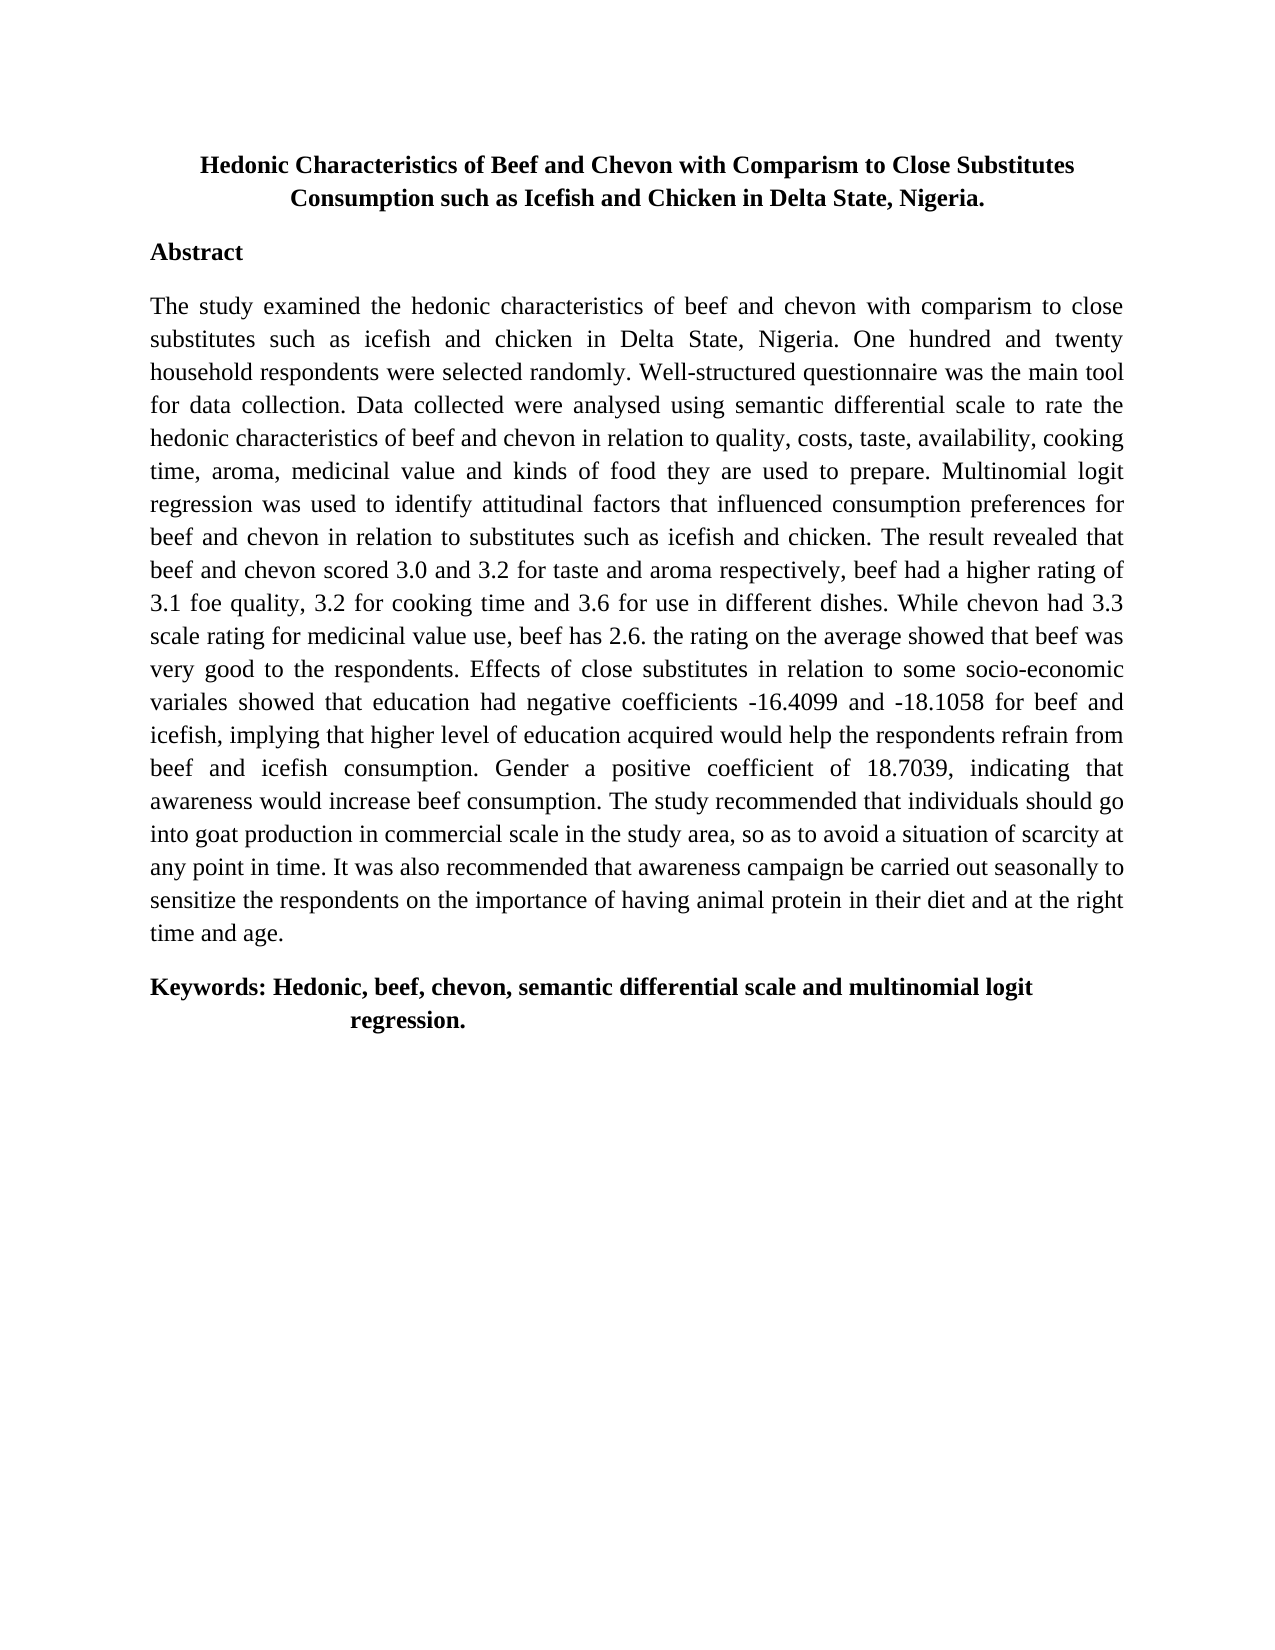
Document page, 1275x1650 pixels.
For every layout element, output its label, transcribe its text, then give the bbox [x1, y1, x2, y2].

text The study examined the hedonic characteristics of beef and chevon with comparism to close substitutes such as icefish and chicken in Delta State, Nigeria. One hundred and twenty household respondents were selected randomly. Well-structured questionnaire was the main tool for data collection. Data collected were analysed using semantic differential scale to rate the hedonic characteristics of beef and chevon in relation to quality, costs, taste, availability, cooking time, aroma, medicinal value and kinds of food they are used to prepare. Multinomial logit regression was used to identify attitudinal factors that influenced consumption preferences for beef and chevon in relation to substitutes such as icefish and chicken. The result revealed that beef and chevon scored 3.0 and 3.2 for taste and aroma respectively, beef had a higher rating of 3.1 foe quality, 3.2 for cooking time and 3.6 for use in different dishes. While chevon had 3.3 scale rating for medicinal value use, beef has 2.6. the rating on the average showed that beef was very good to the respondents. Effects of close substitutes in relation to some socio-economic variales showed that education had negative coefficients -16.4099 and -18.1058 for beef and icefish, implying that higher level of education acquired would help the respondents refrain from beef and icefish consumption. Gender a positive coefficient of 18.7039, indicating that awareness would increase beef consumption. The study recommended that individuals should go into goat production in commercial scale in the study area, so as to avoid a situation of scarcity at any point in time. It was also recommended that awareness campaign be carried out seasonally to sensitize the respondents on the importance of having animal protein in their diet and at the right time and age. [150, 291, 1125, 947]
text Abstract [150, 237, 1125, 266]
text Hedonic Characteristics of Beef and Chevon with Comparism to Close Substitutes Consumption such as Icefish and Chicken in Delta State, Nigeria. [150, 150, 1125, 212]
text Keywords: Hedonic, beef, chevon, semantic differential scale and multinomial logit regression. [150, 972, 1125, 1034]
